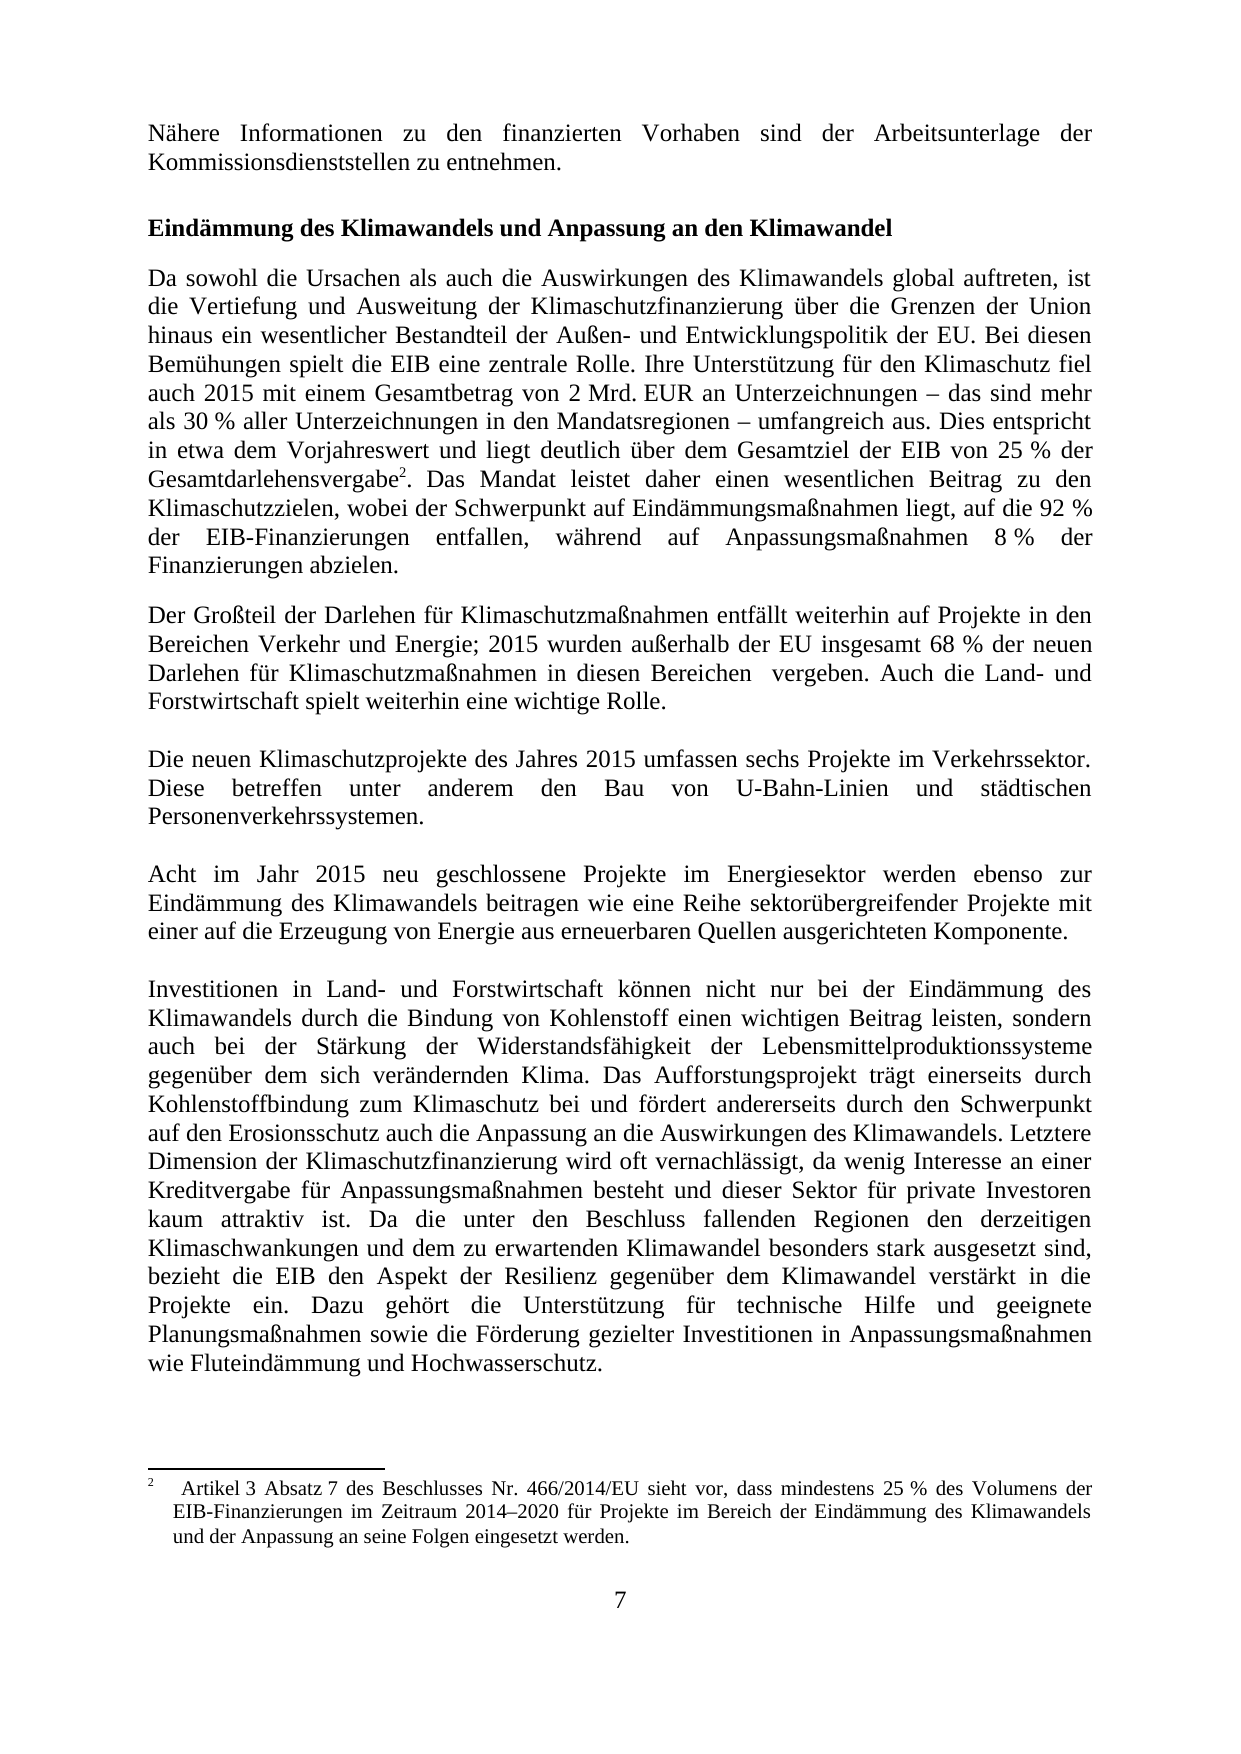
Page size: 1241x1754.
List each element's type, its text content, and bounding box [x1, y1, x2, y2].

text Acht im Jahr 2015 neu geschlossene Projekte im Energiesektor werden ebenso zur Eindämmung des Klimawandels beitragen wie eine Reihe sektorübergreifender Projekte mit einer auf die Erzeugung von Energie aus erneuerbaren Quellen ausgerichteten Komponente. [148, 859, 1093, 945]
text Der Großteil der Darlehen für Klimaschutzmaßnahmen entfällt weiterhin auf Projekte in den Bereichen Verkehr und Energie; 2015 wurden außerhalb der EU insgesamt 68 % der neuen Darlehen für Klimaschutzmaßnahmen in diesen Bereichen vergeben. Auch die Land- und Forstwirtschaft spielt weiterhin eine wichtige Rolle. [148, 600, 1093, 715]
text Investitionen in Land- und Forstwirtschaft können nicht nur bei der Eindämmung des Klimawandels durch die Bindung von Kohlenstoff einen wichtigen Beitrag leisten, sondern auch bei der Stärkung der Widerstandsfähigkeit der Lebensmittelproduktionssysteme gegenüber dem sich verändernden Klima. Das Aufforstungsprojekt trägt einerseits durch Kohlenstoffbindung zum Klimaschutz bei und fördert andererseits durch den Schwerpunkt auf den Erosionsschutz auch die Anpassung an die Auswirkungen des Klimawandels. Letztere Dimension der Klimaschutzfinanzierung wird oft vernachlässigt, da wenig Interesse an einer Kreditvergabe für Anpassungsmaßnahmen besteht und dieser Sektor für private Investoren kaum attraktiv ist. Da die unter den Beschluss fallenden Regionen den derzeitigen Klimaschwankungen und dem zu erwartenden Klimawandel besonders stark ausgesetzt sind, bezieht die EIB den Aspekt der Resilienz gegenüber dem Klimawandel verstärkt in die Projekte ein. Dazu gehört die Unterstützung für technische Hilfe und geeignete Planungsmaßnahmen sowie die Förderung gezielter Investitionen in Anpassungsmaßnahmen wie Fluteindämmung und Hochwasserschutz. [148, 974, 1093, 1376]
text Da sowohl die Ursachen als auch die Auswirkungen des Klimawandels global auftreten, ist die Vertiefung und Ausweitung der Klimaschutzfinanzierung über die Grenzen der Union hinaus ein wesentlicher Bestandteil der Außen- und Entwicklungspolitik der EU. Bei diesen Bemühungen spielt die EIB eine zentrale Rolle. Ihre Unterstützung für den Klimaschutz fiel auch 2015 mit einem Gesamtbetrag von 2 Mrd. EUR an Unterzeichnungen – das sind mehr als 30 % aller Unterzeichnungen in den Mandatsregionen – umfangreich aus. Dies entspricht in etwa dem Vorjahreswert und liegt deutlich über dem Gesamtziel der EIB von 25 % der Gesamtdarlehensvergabe. Das Mandat leistet daher einen wesentlichen Beitrag zu den Klimaschutzzielen, wobei der Schwerpunkt auf Eindämmungsmaßnahmen liegt, auf die 92 % der EIB-Finanzierungen entfallen, während auf Anpassungsmaßnahmen 8 % der Finanzierungen abzielen. [148, 263, 1093, 579]
text Eindämmung des Klimawandels und Anpassung an den Klimawandel [148, 213, 1093, 242]
text Die neuen Klimaschutzprojekte des Jahres 2015 umfassen sechs Projekte im Verkehrssektor. Diese betreffen unter anderem den Bau von U-Bahn-Linien und städtischen Personenverkehrssystemen. [148, 744, 1093, 830]
text Nähere Informationen zu den finanzierten Vorhaben sind der Arbeitsunterlage der Kommissionsdienststellen zu entnehmen. [148, 118, 1093, 176]
